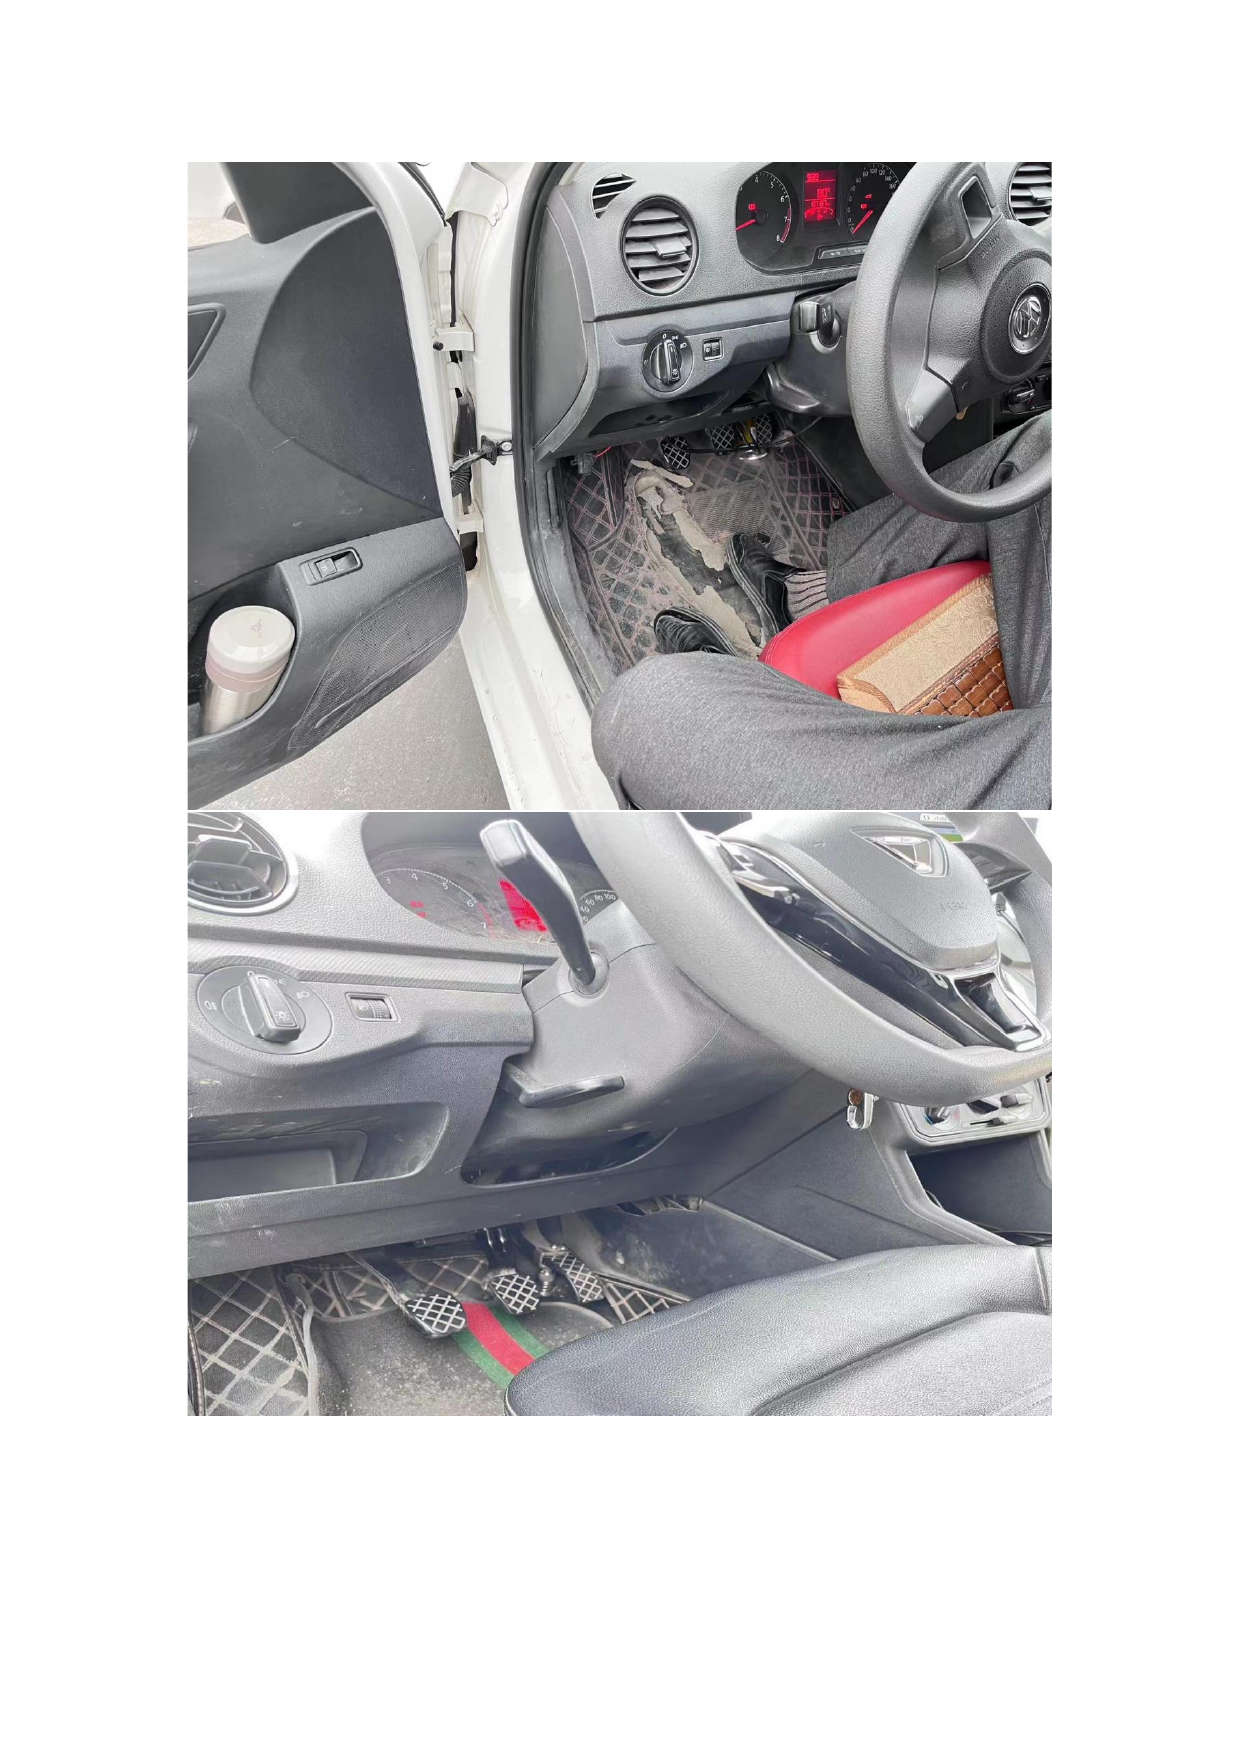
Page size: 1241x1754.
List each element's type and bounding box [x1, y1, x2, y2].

picture [187, 812, 1052, 1416]
picture [187, 162, 1052, 810]
